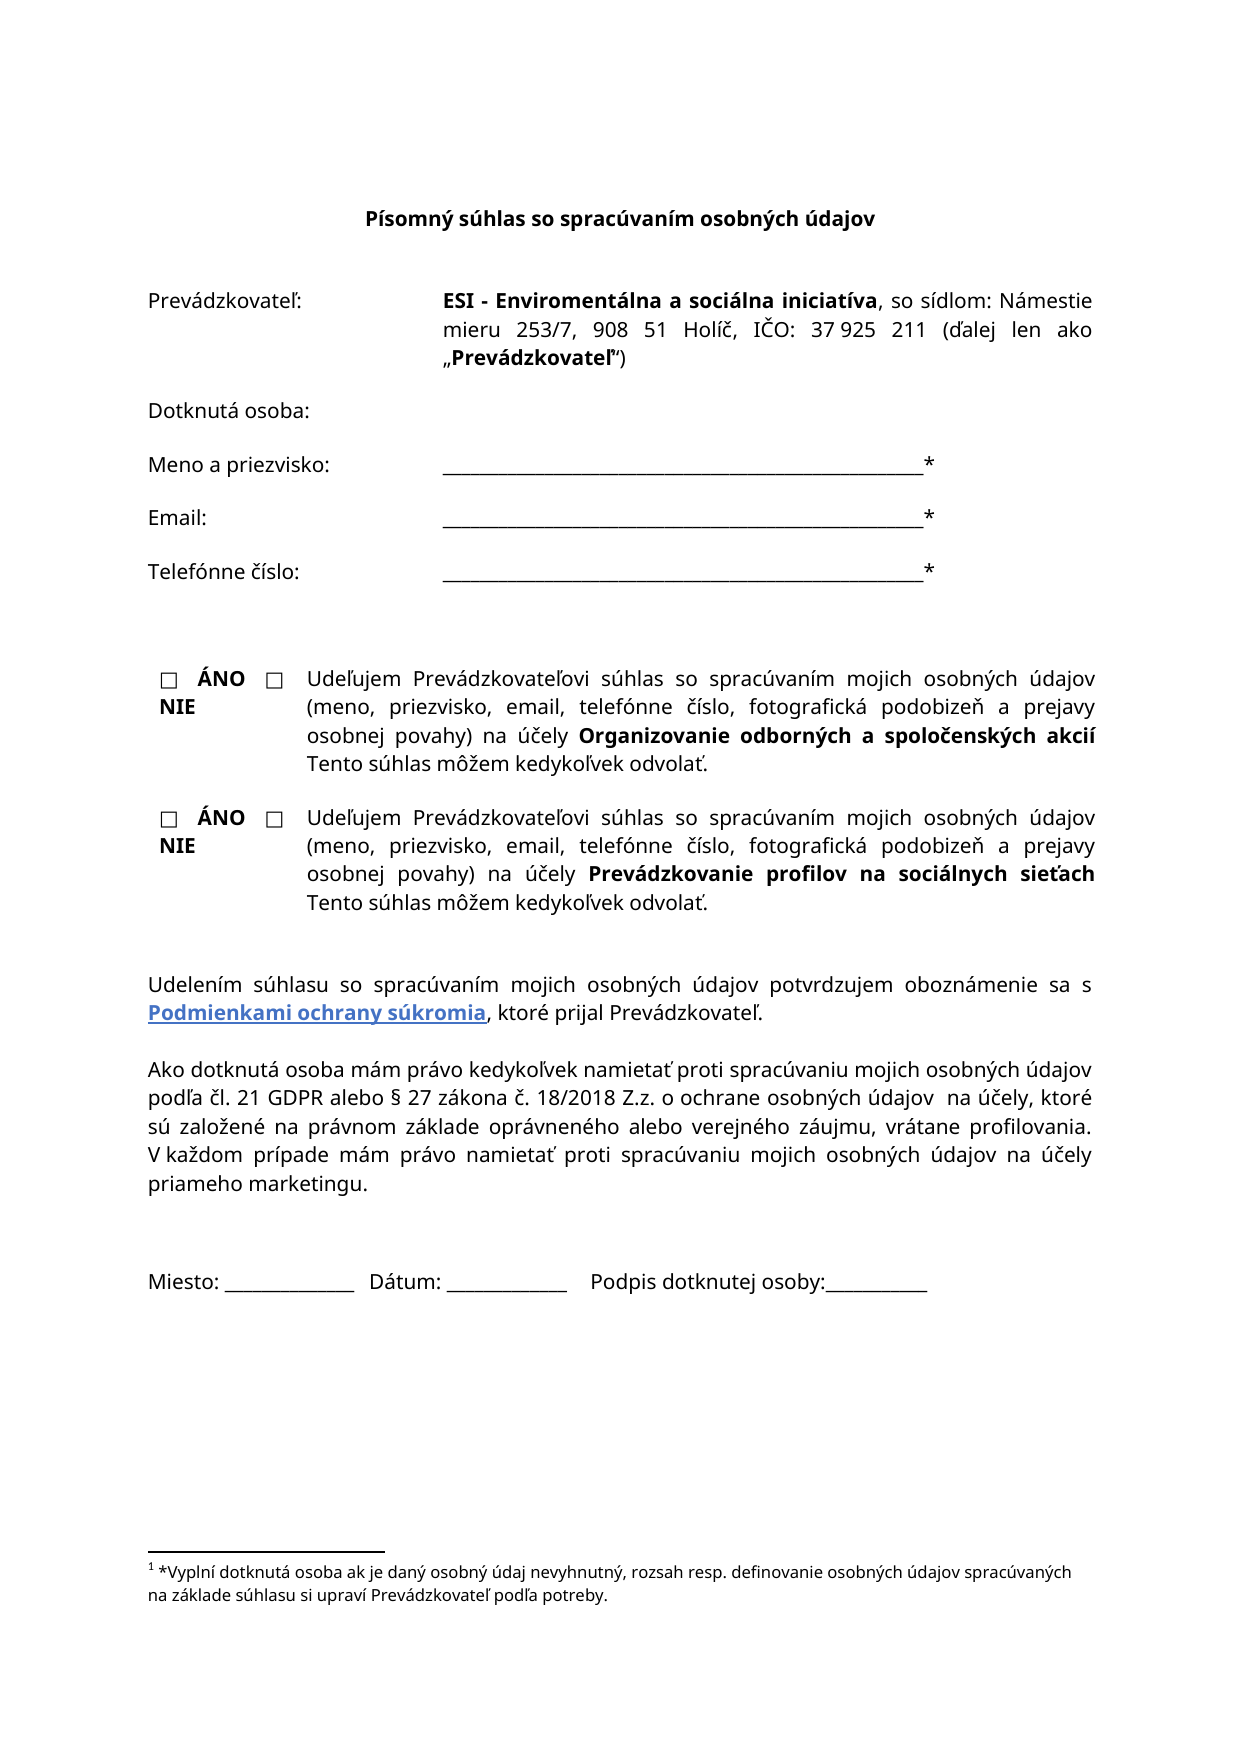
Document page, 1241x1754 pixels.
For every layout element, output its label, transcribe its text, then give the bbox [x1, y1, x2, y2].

text Email: ____________________________________________________* [148, 503, 1093, 532]
text Dotknutá osoba: [148, 397, 1093, 425]
text Meno a priezvisko: ____________________________________________________* [148, 450, 1093, 478]
table_header Udeľujem Prevádzkovateľovi súhlas so spracúvaním mojich osobných údajov (meno, priezvisko, email, telefónne číslo, fotografická podobizeň a prejavy osobnej povahy) na účely Organizovanie odborných a spoločenských akcií Tento súhlas môžem kedykoľvek odvolať. [295, 664, 1107, 803]
table_cell □ ÁNO □ NIE [148, 803, 295, 941]
table_cell Udeľujem Prevádzkovateľovi súhlas so spracúvaním mojich osobných údajov (meno, priezvisko, email, telefónne číslo, fotografická podobizeň a prejavy osobnej povahy) na účely Prevádzkovanie profilov na sociálnych sieťach Tento súhlas môžem kedykoľvek odvolať. [295, 803, 1107, 941]
list Udelením súhlasu so spracúvaním mojich osobných údajov potvrdzujem oboznámenie sa s Podmienkami ochrany súkromia, ktoré prijal Prevádzkovateľ. [148, 970, 1093, 1027]
list Ako dotknutá osoba mám právo kedykoľvek namietať proti spracúvaniu mojich osobných údajov podľa čl. 21 GDPR alebo § 27 zákona č. 18/2018 Z.z. o ochrane osobných údajov na účely, ktoré sú založené na právnom základe oprávneného alebo verejného záujmu, vrátane profilovania. V každom prípade mám právo namietať proti spracúvaniu mojich osobných údajov na účely priameho marketingu. [148, 1055, 1093, 1197]
text Telefónne číslo: ____________________________________________________* [148, 557, 1093, 585]
text Prevádzkovateľ: ESI - Enviromentálna a sociálna iniciatíva, so sídlom: Námestie mieru 253/7, 908 51 Holíč, IČO: 37 925 211 (ďalej len ako „Prevádzkovateľ“) [148, 286, 1093, 372]
text Miesto: ______________ Dátum: _____________ Podpis dotknutej osoby:___________ [148, 1267, 1093, 1296]
text Písomný súhlas so spracúvaním osobných údajov [148, 204, 1093, 233]
table_header □ ÁNO □ NIE [148, 664, 295, 803]
